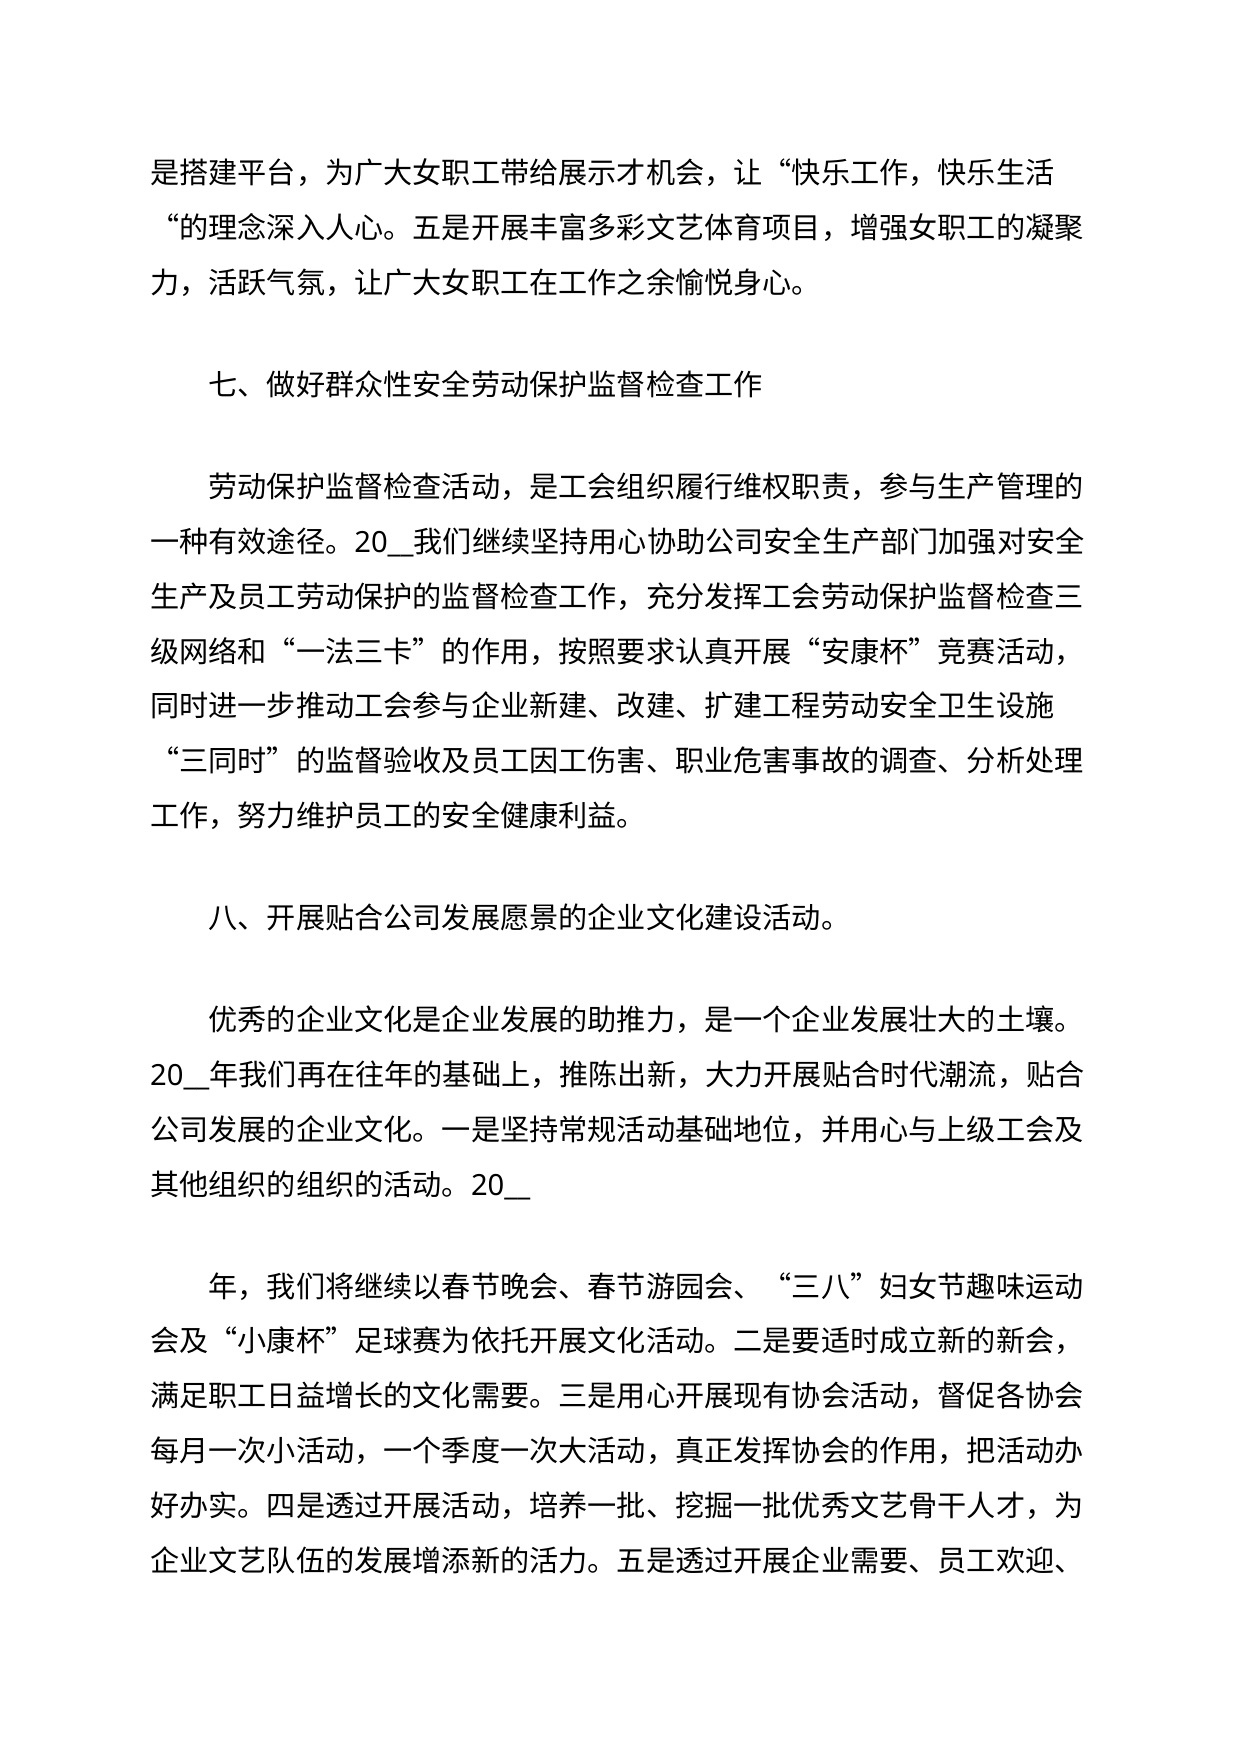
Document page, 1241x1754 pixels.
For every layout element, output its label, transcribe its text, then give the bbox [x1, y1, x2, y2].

text 劳动保护监督检查活动，是工会组织履行维权职责，参与生产管理的一种有效途径。20__我们继续坚持用心协助公司安全生产部门加强对安全生产及员工劳动保护的监督检查工作，充分发挥工会劳动保护监督检查三级网络和“一法三卡”的作用，按照要求认真开展“安康杯”竞赛活动，同时进一步推动工会参与企业新建、改建、扩建工程劳动安全卫生设施“三同时”的监督验收及员工因工伤害、职业危害事故的调查、分析处理工作，努力维护员工的安全健康利益。 [150, 463, 1090, 835]
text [150, 150, 1090, 302]
text 优秀的企业文化是企业发展的助推力，是一个企业发展壮大的土壤。20__年我们再在往年的基础上，推陈出新，大力开展贴合时代潮流，贴合公司发展的企业文化。一是坚持常规活动基础地位，并用心与上级工会及其他组织的组织的活动。20__ [150, 996, 1090, 1203]
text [150, 1263, 1090, 1580]
text 七、做好群众性安全劳动保护监督检查工作 [150, 362, 1090, 404]
text 八、开展贴合公司发展愿景的企业文化建设活动。 [150, 894, 1090, 937]
